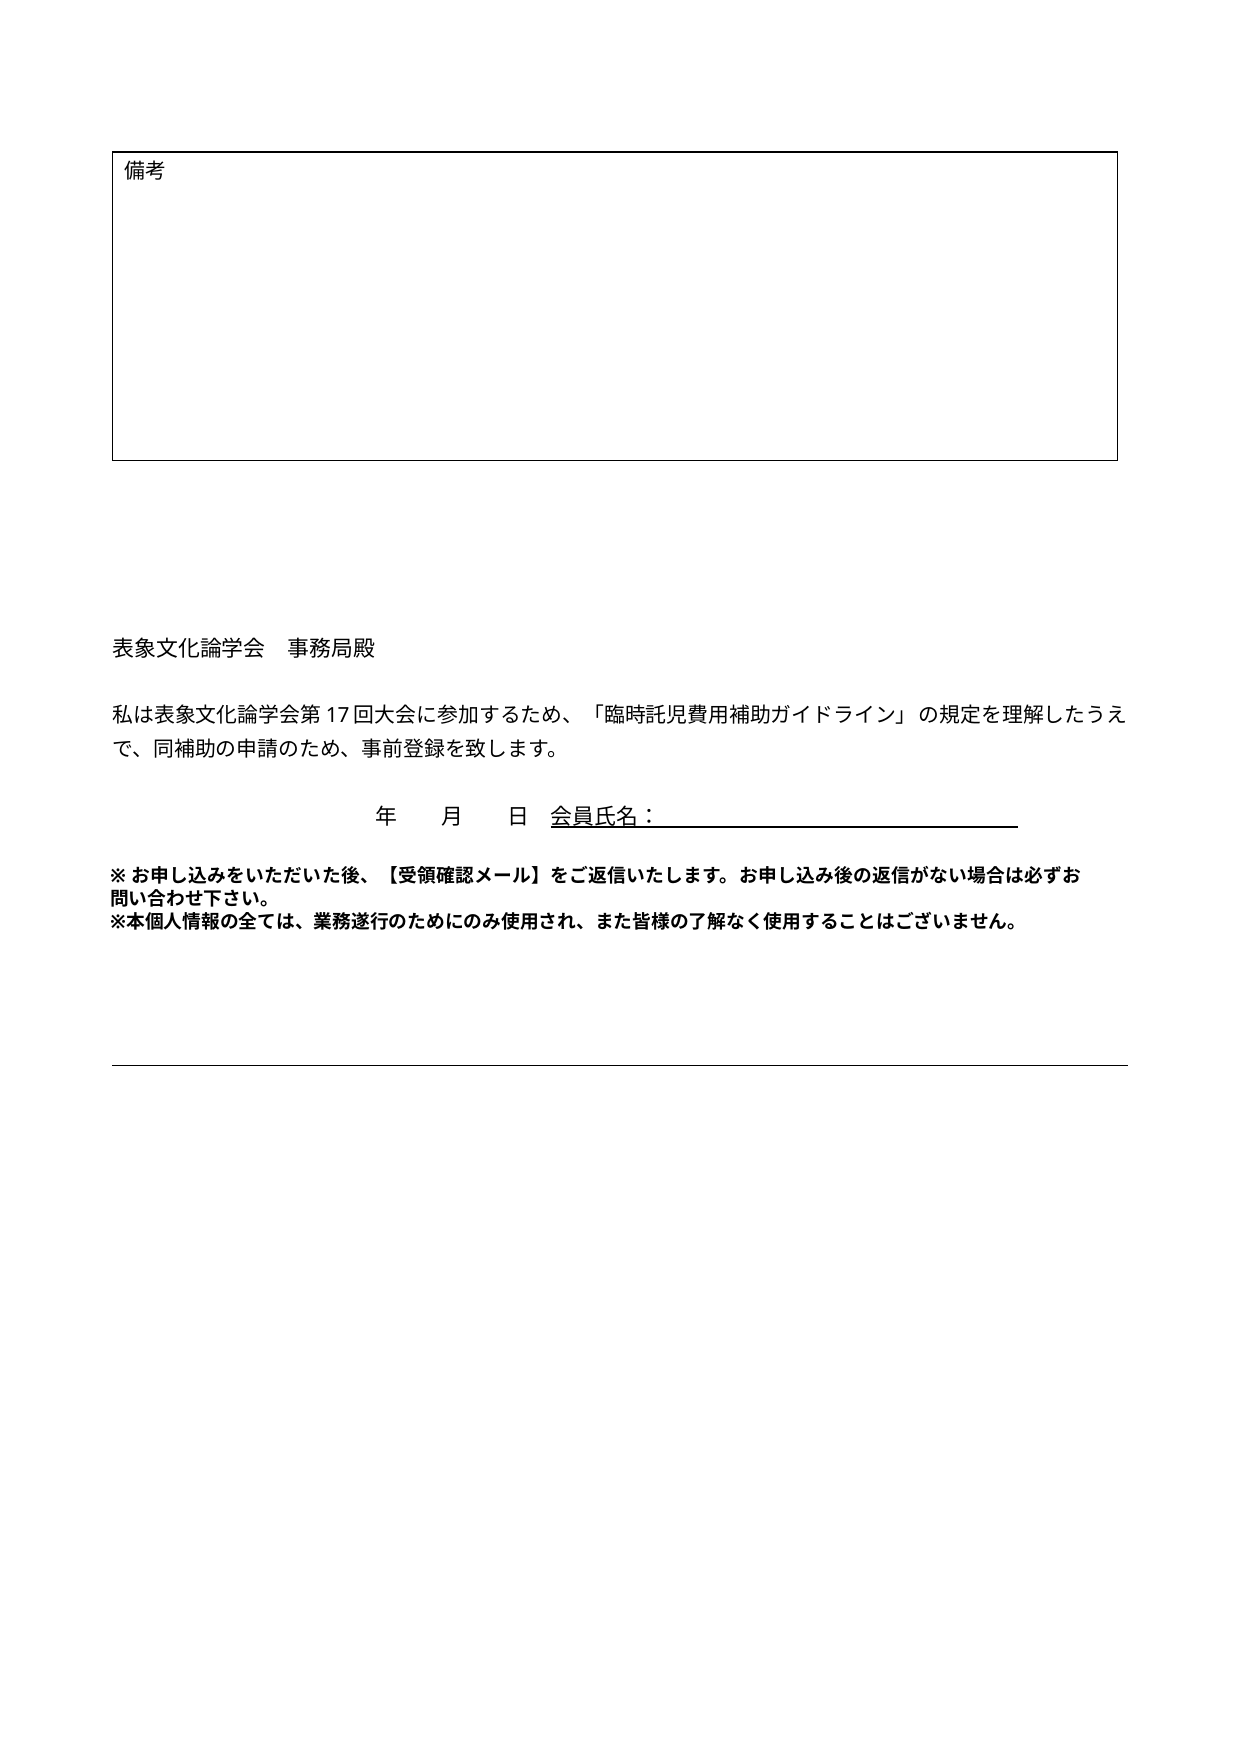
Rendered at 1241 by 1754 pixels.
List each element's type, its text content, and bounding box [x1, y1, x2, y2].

table_cell 備考 [113, 153, 1117, 460]
text 表象文化論学会 事務局殿 [112, 629, 1128, 663]
text 年 月 日 会員氏名： [112, 798, 1128, 832]
text 私は表象文化論学会第17回大会に参加するため、「臨時託児費用補助ガイドライン」の規定を理解したうえで、同補助の申請のため、事前登録を致します。 [112, 697, 1128, 764]
